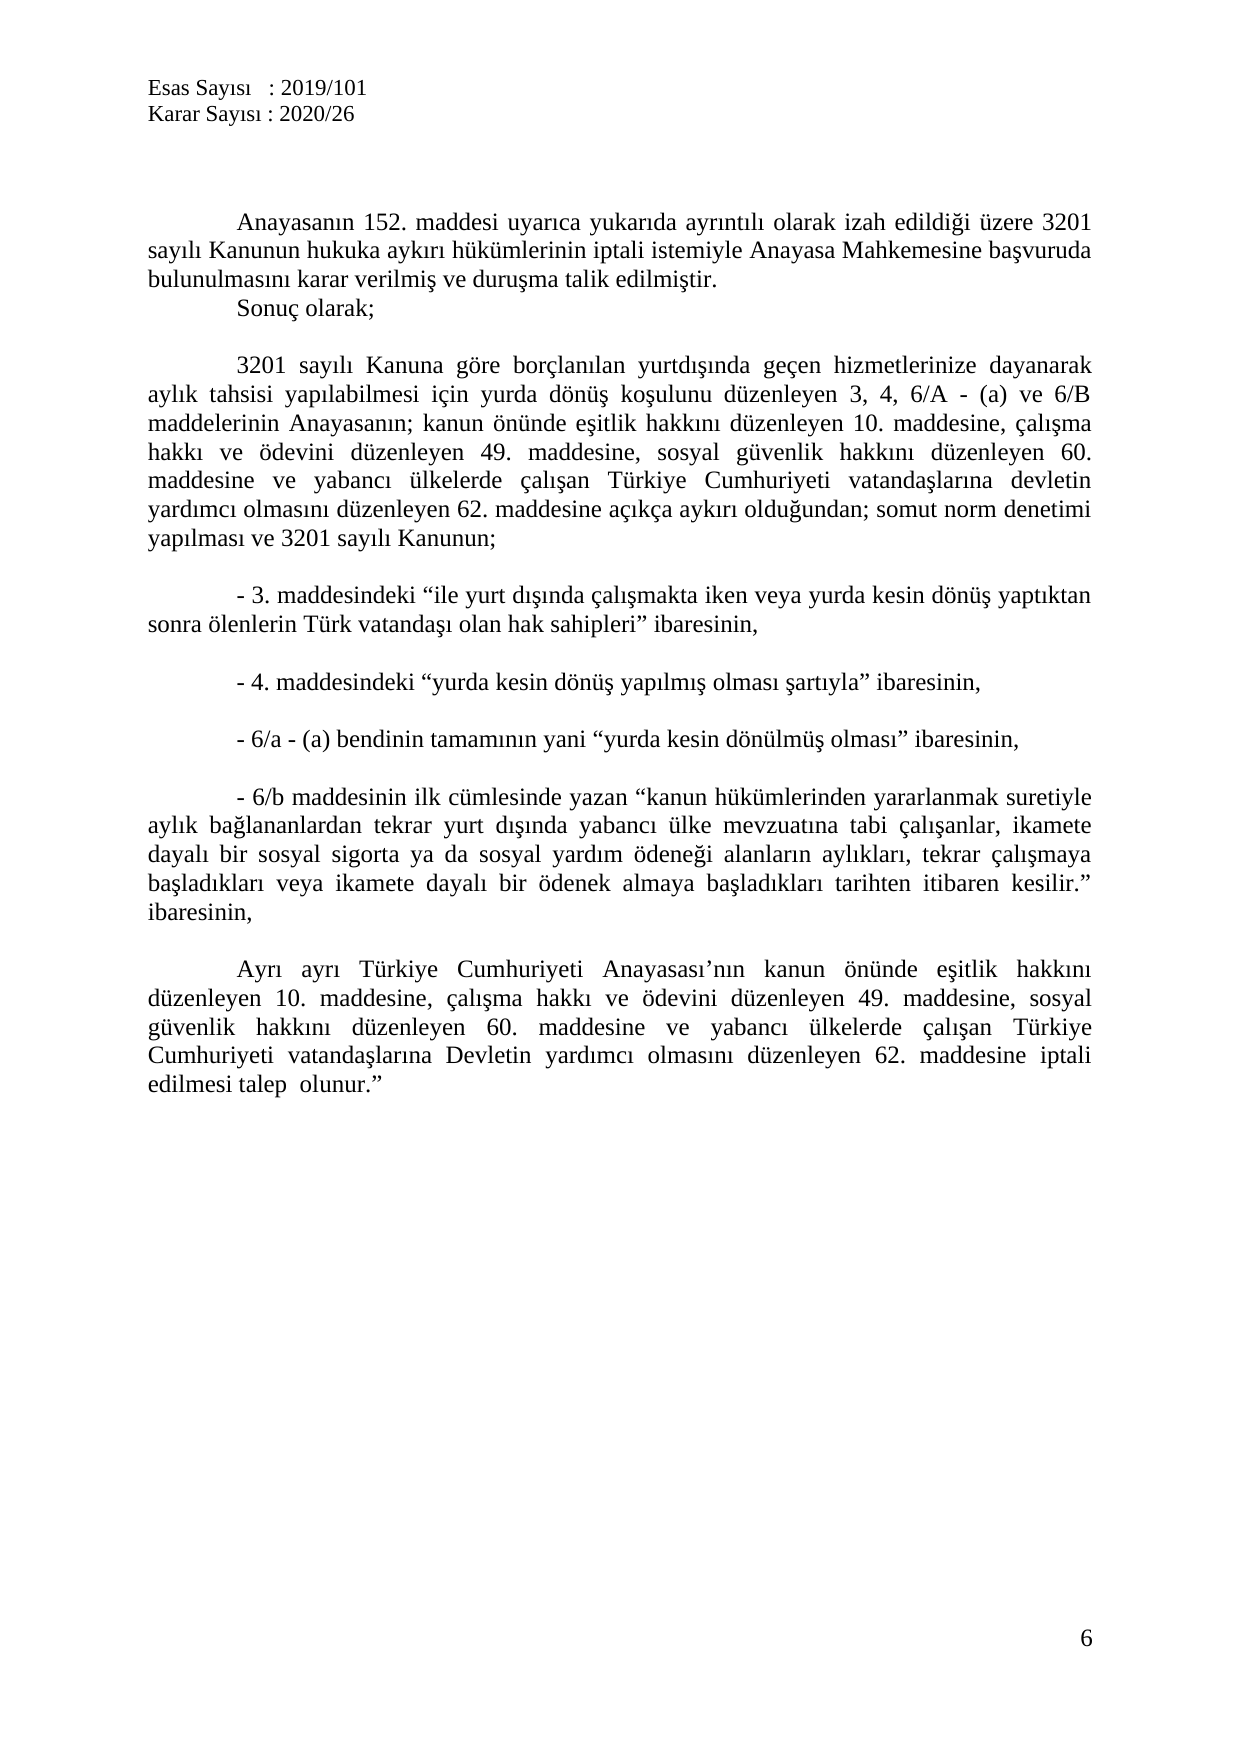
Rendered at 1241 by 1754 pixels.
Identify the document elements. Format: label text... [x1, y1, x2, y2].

text Sonuç olarak; [148, 293, 1092, 322]
text 3201 sayılı Kanuna göre borçlanılan yurtdışında geçen hizmetlerinize dayanarak aylık tahsisi yapılabilmesi için yurda dönüş koşulunu düzenleyen 3, 4, 6/A - (a) ve 6/B maddelerinin Anayasanın; kanun önünde eşitlik hakkını düzenleyen 10. maddesine, çalışma hakkı ve ödevini düzenleyen 49. maddesine, sosyal güvenlik hakkını düzenleyen 60. maddesine ve yabancı ülkelerde çalışan Türkiye Cumhuriyeti vatandaşlarına devletin yardımcı olmasını düzenleyen 62. maddesine açıkça aykırı olduğundan; somut norm denetimi yapılması ve 3201 sayılı Kanunun; [148, 351, 1092, 552]
text - 4. maddesindeki “yurda kesin dönüş yapılmış olması şartıyla” ibaresinin, [148, 667, 1092, 696]
text - 6/a - (a) bendinin tamamının yani “yurda kesin dönülmüş olması” ibaresinin, [148, 724, 1092, 753]
text - 6/b maddesinin ilk cümlesinde yazan “kanun hükümlerinden yararlanmak suretiyle aylık bağlananlardan tekrar yurt dışında yabancı ülke mevzuatına tabi çalışanlar, ikamete dayalı bir sosyal sigorta ya da sosyal yardım ödeneği alanların aylıkları, tekrar çalışmaya başladıkları veya ikamete dayalı bir ödenek almaya başladıkları tarihten itibaren kesilir.” ibaresinin, [148, 782, 1092, 926]
text Ayrı ayrı Türkiye Cumhuriyeti Anayasası’nın kanun önünde eşitlik hakkını düzenleyen 10. maddesine, çalışma hakkı ve ödevini düzenleyen 49. maddesine, sosyal güvenlik hakkını düzenleyen 60. maddesine ve yabancı ülkelerde çalışan Türkiye Cumhuriyeti vatandaşlarına Devletin yardımcı olmasını düzenleyen 62. maddesine iptali edilmesi talep olunur.” [148, 954, 1092, 1098]
text - 3. maddesindeki “ile yurt dışında çalışmakta iken veya yurda kesin dönüş yaptıktan sonra ölenlerin Türk vatandaşı olan hak sahipleri” ibaresinin, [148, 581, 1092, 638]
text Anayasanın 152. maddesi uyarıca yukarıda ayrıntılı olarak izah edildiği üzere 3201 sayılı Kanunun hukuka aykırı hükümlerinin iptali istemiyle Anayasa Mahkemesine başvuruda bulunulmasını karar verilmiş ve duruşma talik edilmiştir. [148, 207, 1092, 293]
